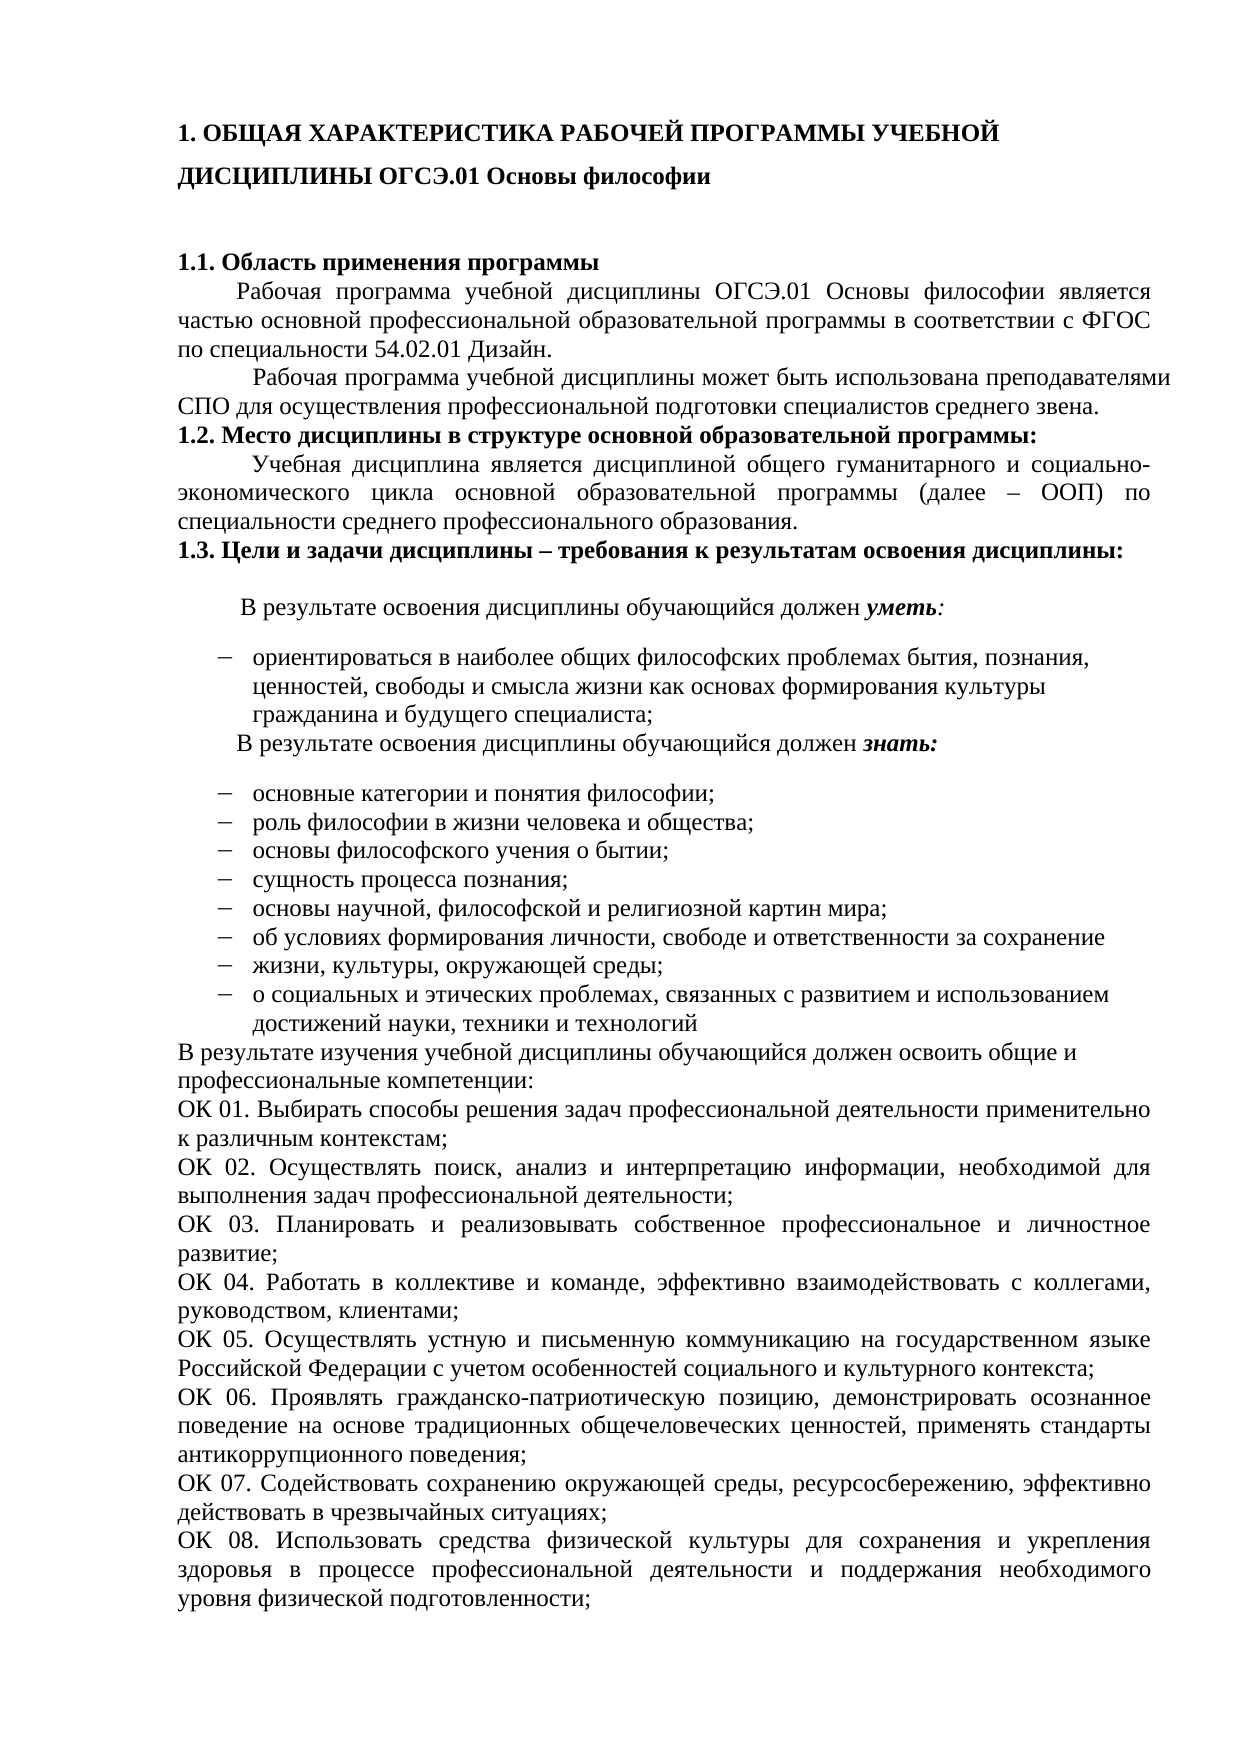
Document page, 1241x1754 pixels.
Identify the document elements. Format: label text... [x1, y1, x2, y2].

list основы философского учения о бытии; [215, 835, 1152, 864]
text ОК 03. Планировать и реализовывать собственное профессиональное и личностное развитие; [177, 1209, 1152, 1267]
text ОК 06. Проявлять гражданско-патриотическую позицию, демонстрировать осознанное поведение на основе традиционных общечеловеческих ценностей, применять стандарты антикоррупционного поведения; [177, 1382, 1152, 1468]
text В результате изучения учебной дисциплины обучающийся должен освоить общие и [177, 1037, 1152, 1065]
text Рабочая программа учебной дисциплины может быть использована преподавателями СПО для осуществления профессиональной подготовки специалистов среднего звена. [177, 362, 1171, 420]
text ОК 01. Выбирать способы решения задач профессиональной деятельности применительно к различным контекстам; [177, 1094, 1152, 1152]
text ОК 02. Осуществлять поиск, анализ и интерпретацию информации, необходимой для выполнения задач профессиональной деятельности; [177, 1152, 1152, 1209]
list сущность процесса познания; [215, 864, 1152, 893]
text Рабочая программа учебной дисциплины ОГСЭ.01 Основы философии является частью основной профессиональной образовательной программы в соответствии с ФГОС по специальности 54.02.01 Дизайн. [177, 276, 1152, 362]
list ориентироваться в наиболее общих философских проблемах бытия, познания, ценностей, свободы и смысла жизни как основах формирования культуры гражданина и будущего специалиста; [215, 642, 1152, 728]
text В результате освоения дисциплины обучающийся должен уметь: [177, 592, 1152, 621]
text 1. ОБЩАЯ ХАРАКТЕРИСТИКА РАБОЧЕЙ ПРОГРАММЫ УЧЕБНОЙ ДИСЦИПЛИНЫ ОГСЭ.01 Основы философии [177, 118, 1152, 190]
text 1.2. Место дисциплины в структуре основной образовательной программы: [177, 420, 1171, 449]
text 1.1. Область применения программы [177, 247, 1171, 276]
text ОК 08. Использовать средства физической культуры для сохранения и укрепления здоровья в процессе профессиональной деятельности и поддержания необходимого уровня физической подготовленности; [177, 1525, 1152, 1612]
text ОК 07. Содействовать сохранению окружающей среды, ресурсосбережению, эффективно действовать в чрезвычайных ситуациях; [177, 1468, 1152, 1525]
list об условиях формирования личности, свободе и ответственности за сохранение [215, 922, 1152, 950]
list основы научной, философской и религиозной картин мира; [215, 893, 1152, 922]
text 1.3. Цели и задачи дисциплины – требования к результатам освоения дисциплины: [177, 535, 1152, 564]
text ОК 05. Осуществлять устную и письменную коммуникацию на государственном языке Российской Федерации с учетом особенностей социального и культурного контекста; [177, 1324, 1152, 1382]
list жизни, культуры, окружающей среды; [215, 950, 1152, 979]
text ОК 04. Работать в коллективе и команде, эффективно взаимодействовать с коллегами, руководством, клиентами; [177, 1267, 1152, 1324]
list основные категории и понятия философии; [215, 778, 1152, 807]
text Учебная дисциплина является дисциплиной общего гуманитарного и социально-экономического цикла основной образовательной программы (далее – ООП) по специальности среднего профессионального образования. [177, 449, 1152, 535]
text В результате освоения дисциплины обучающийся должен знать: [177, 728, 1152, 757]
list роль философии в жизни человека и общества; [215, 807, 1152, 835]
list о социальных и этических проблемах, связанных с развитием и использованием достижений науки, техники и технологий [215, 979, 1152, 1037]
text профессиональные компетенции: [177, 1065, 1152, 1094]
